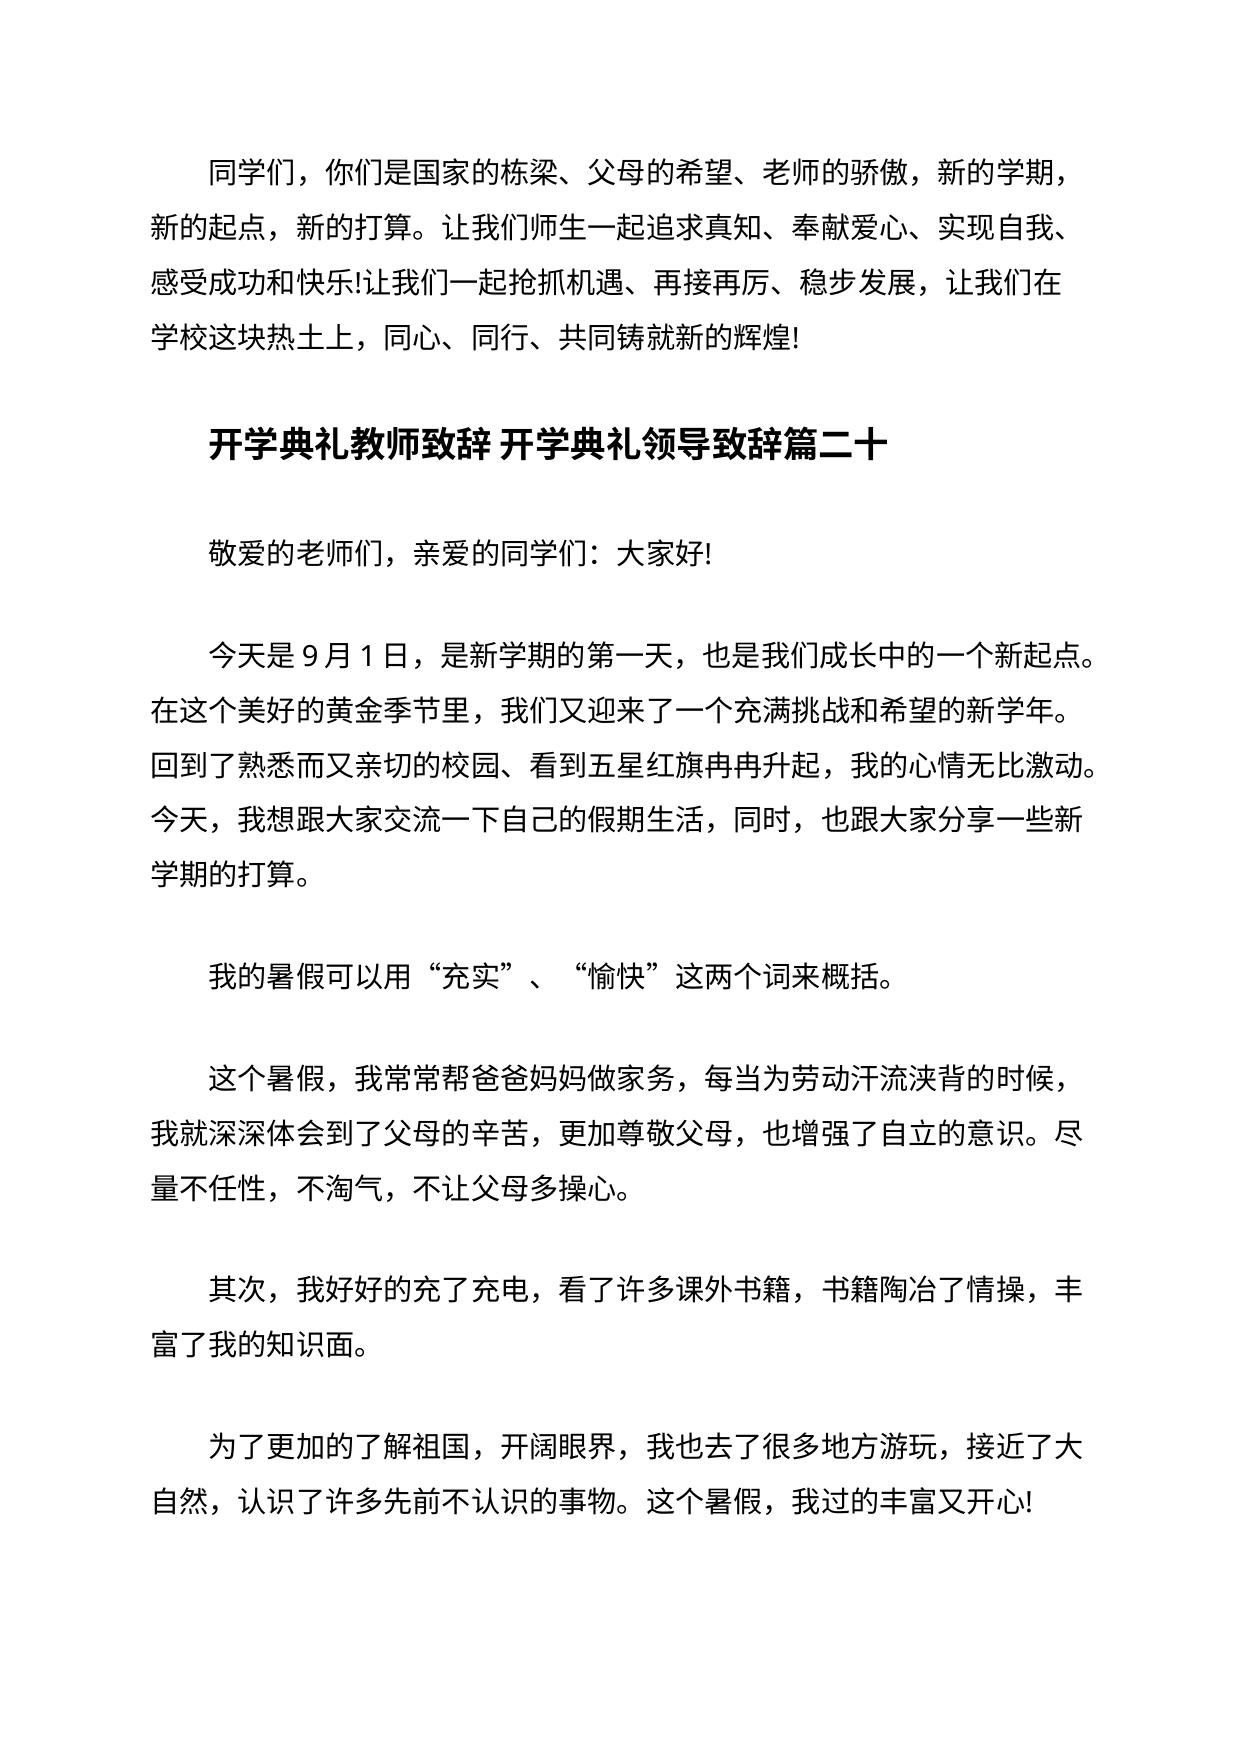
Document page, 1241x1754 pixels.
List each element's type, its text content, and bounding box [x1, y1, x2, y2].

text 今天是9月1日，是新学期的第一天，也是我们成长中的一个新起点。在这个美好的黄金季节里，我们又迎来了一个充满挑战和希望的新学年。回到了熟悉而又亲切的校园、看到五星红旗冉冉升起，我的心情无比激动。今天，我想跟大家交流一下自己的假期生活，同时，也跟大家分享一些新学期的打算。 [150, 632, 1090, 894]
text 为了更加的了解祖国，开阔眼界，我也去了很多地方游玩，接近了大自然，认识了许多先前不认识的事物。这个暑假，我过的丰富又开心! [150, 1424, 1090, 1521]
text 同学们，你们是国家的栋梁、父母的希望、老师的骄傲，新的学期，新的起点，新的打算。让我们师生一起追求真知、奉献爱心、实现自我、感受成功和快乐!让我们一起抢抓机遇、再接再厉、稳步发展，让我们在学校这块热土上，同心、同行、共同铸就新的辉煌! [150, 150, 1090, 357]
text 我的暑假可以用“充实”、“愉快”这两个词来概括。 [150, 954, 1090, 996]
text 敬爱的老师们，亲爱的同学们：大家好! [150, 530, 1090, 573]
text 开学典礼教师致辞 开学典礼领导致辞篇二十 [150, 417, 1090, 468]
text 这个暑假，我常常帮爸爸妈妈做家务，每当为劳动汗流浃背的时候，我就深深体会到了父母的辛苦，更加尊敬父母，也增强了自立的意识。尽量不任性，不淘气，不让父母多操心。 [150, 1055, 1090, 1207]
text 其次，我好好的充了充电，看了许多课外书籍，书籍陶冶了情操，丰富了我的知识面。 [150, 1267, 1090, 1364]
